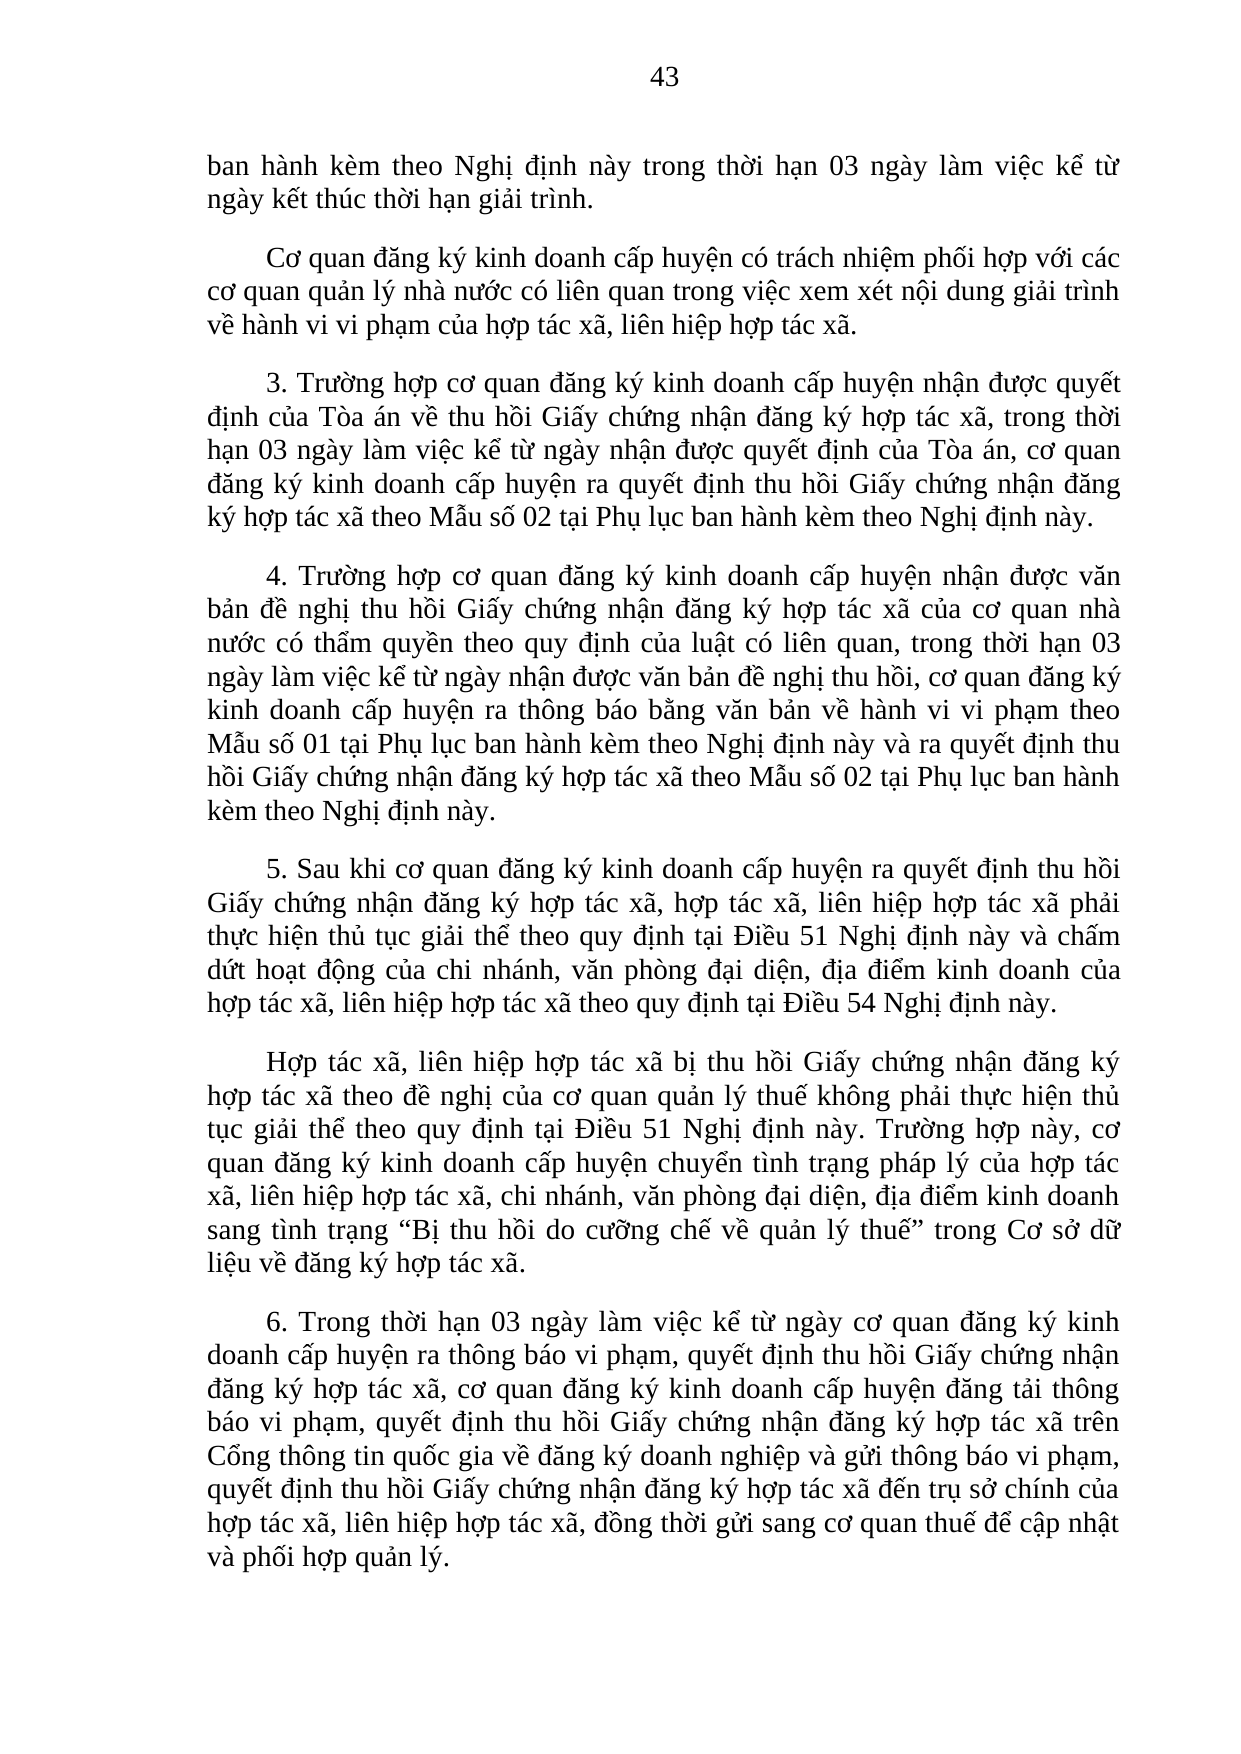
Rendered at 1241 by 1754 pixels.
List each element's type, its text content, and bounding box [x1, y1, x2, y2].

text Cơ quan đăng ký kinh doanh cấp huyện có trách nhiệm phối hợp với các cơ quan quản lý nhà nước có liên quan trong việc xem xét nội dung giải trình về hành vi vi phạm của hợp tác xã, liên hiệp hợp tác xã. [207, 240, 1122, 340]
text 4. Trường hợp cơ quan đăng ký kinh doanh cấp huyện nhận được văn bản đề nghị thu hồi Giấy chứng nhận đăng ký hợp tác xã của cơ quan nhà nước có thẩm quyền theo quy định của luật có liên quan, trong thời hạn 03 ngày làm việc kể từ ngày nhận được văn bản đề nghị thu hồi, cơ quan đăng ký kinh doanh cấp huyện ra thông báo bằng văn bản về hành vi vi phạm theo Mẫu số 01 tại Phụ lục ban hành kèm theo Nghị định này và ra quyết định thu hồi Giấy chứng nhận đăng ký hợp tác xã theo Mẫu số 02 tại Phụ lục ban hành kèm theo Nghị định này. [207, 558, 1122, 826]
text Hợp tác xã, liên hiệp hợp tác xã bị thu hồi Giấy chứng nhận đăng ký hợp tác xã theo đề nghị của cơ quan quản lý thuế không phải thực hiện thủ tục giải thể theo quy định tại Điều 51 Nghị định này. Trường hợp này, cơ quan đăng ký kinh doanh cấp huyện chuyển tình trạng pháp lý của hợp tác xã, liên hiệp hợp tác xã, chi nhánh, văn phòng đại diện, địa điểm kinh doanh sang tình trạng “Bị thu hồi do cưỡng chế về quản lý thuế” trong Cơ sở dữ liệu về đăng ký hợp tác xã. [207, 1044, 1122, 1279]
text 6. Trong thời hạn 03 ngày làm việc kể từ ngày cơ quan đăng ký kinh doanh cấp huyện ra thông báo vi phạm, quyết định thu hồi Giấy chứng nhận đăng ký hợp tác xã, cơ quan đăng ký kinh doanh cấp huyện đăng tải thông báo vi phạm, quyết định thu hồi Giấy chứng nhận đăng ký hợp tác xã trên Cổng thông tin quốc gia về đăng ký doanh nghiệp và gửi thông báo vi phạm, quyết định thu hồi Giấy chứng nhận đăng ký hợp tác xã đến trụ sở chính của hợp tác xã, liên hiệp hợp tác xã, đồng thời gửi sang cơ quan thuế để cập nhật và phối hợp quản lý. [207, 1304, 1122, 1572]
text 3. Trường hợp cơ quan đăng ký kinh doanh cấp huyện nhận được quyết định của Tòa án về thu hồi Giấy chứng nhận đăng ký hợp tác xã, trong thời hạn 03 ngày làm việc kể từ ngày nhận được quyết định của Tòa án, cơ quan đăng ký kinh doanh cấp huyện ra quyết định thu hồi Giấy chứng nhận đăng ký hợp tác xã theo Mẫu số 02 tại Phụ lục ban hành kèm theo Nghị định này. [207, 365, 1122, 533]
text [207, 148, 1122, 215]
text 5. Sau khi cơ quan đăng ký kinh doanh cấp huyện ra quyết định thu hồi Giấy chứng nhận đăng ký hợp tác xã, hợp tác xã, liên hiệp hợp tác xã phải thực hiện thủ tục giải thể theo quy định tại Điều 51 Nghị định này và chấm dứt hoạt động của chi nhánh, văn phòng đại diện, địa điểm kinh doanh của hợp tác xã, liên hiệp hợp tác xã theo quy định tại Điều 54 Nghị định này. [207, 851, 1122, 1019]
